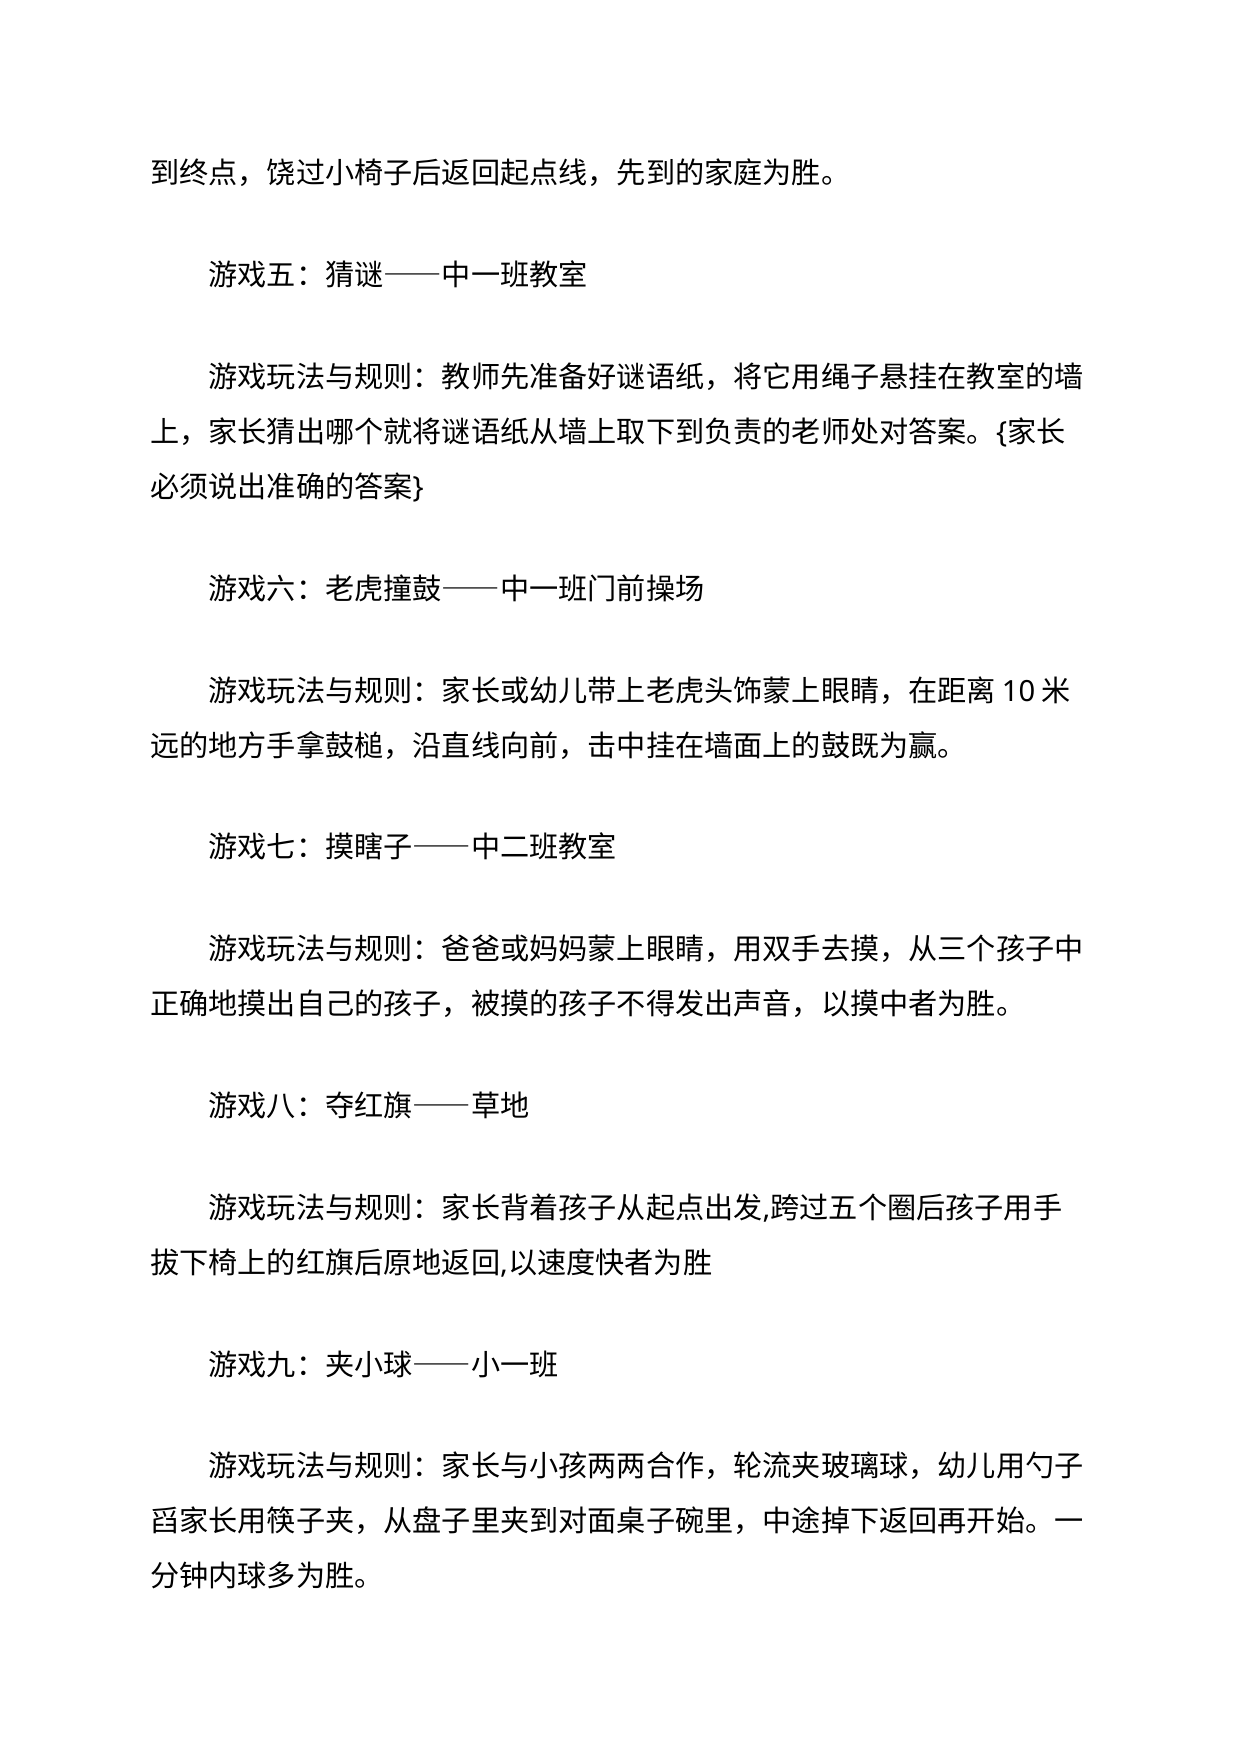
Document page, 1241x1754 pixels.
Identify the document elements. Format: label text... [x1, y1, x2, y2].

text 游戏八：夺红旗——草地 [150, 1082, 1090, 1125]
text 游戏九：夹小球——小一班 [150, 1341, 1090, 1383]
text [150, 150, 1090, 192]
text 游戏玩法与规则：教师先准备好谜语纸，将它用绳子悬挂在教室的墙上，家长猜出哪个就将谜语纸从墙上取下到负责的老师处对答案。{家长必须说出准确的答案} [150, 353, 1090, 506]
text 游戏六：老虎撞鼓——中一班门前操场 [150, 565, 1090, 608]
text 游戏玩法与规则：家长或幼儿带上老虎头饰蒙上眼睛，在距离10米远的地方手拿鼓槌，沿直线向前，击中挂在墙面上的鼓既为赢。 [150, 667, 1090, 764]
text 游戏玩法与规则：爸爸或妈妈蒙上眼睛，用双手去摸，从三个孩子中正确地摸出自己的孩子，被摸的孩子不得发出声音，以摸中者为胜。 [150, 926, 1090, 1023]
text 游戏玩法与规则：家长背着孩子从起点出发,跨过五个圈后孩子用手拔下椅上的红旗后原地返回,以速度快者为胜 [150, 1184, 1090, 1282]
text 游戏七：摸瞎子——中二班教室 [150, 824, 1090, 866]
text 游戏玩法与规则：家长与小孩两两合作，轮流夹玻璃球，幼儿用勺子舀家长用筷子夹，从盘子里夹到对面桌子碗里，中途掉下返回再开始。一分钟内球多为胜。 [150, 1443, 1090, 1595]
text 游戏五：猜谜——中一班教室 [150, 252, 1090, 294]
